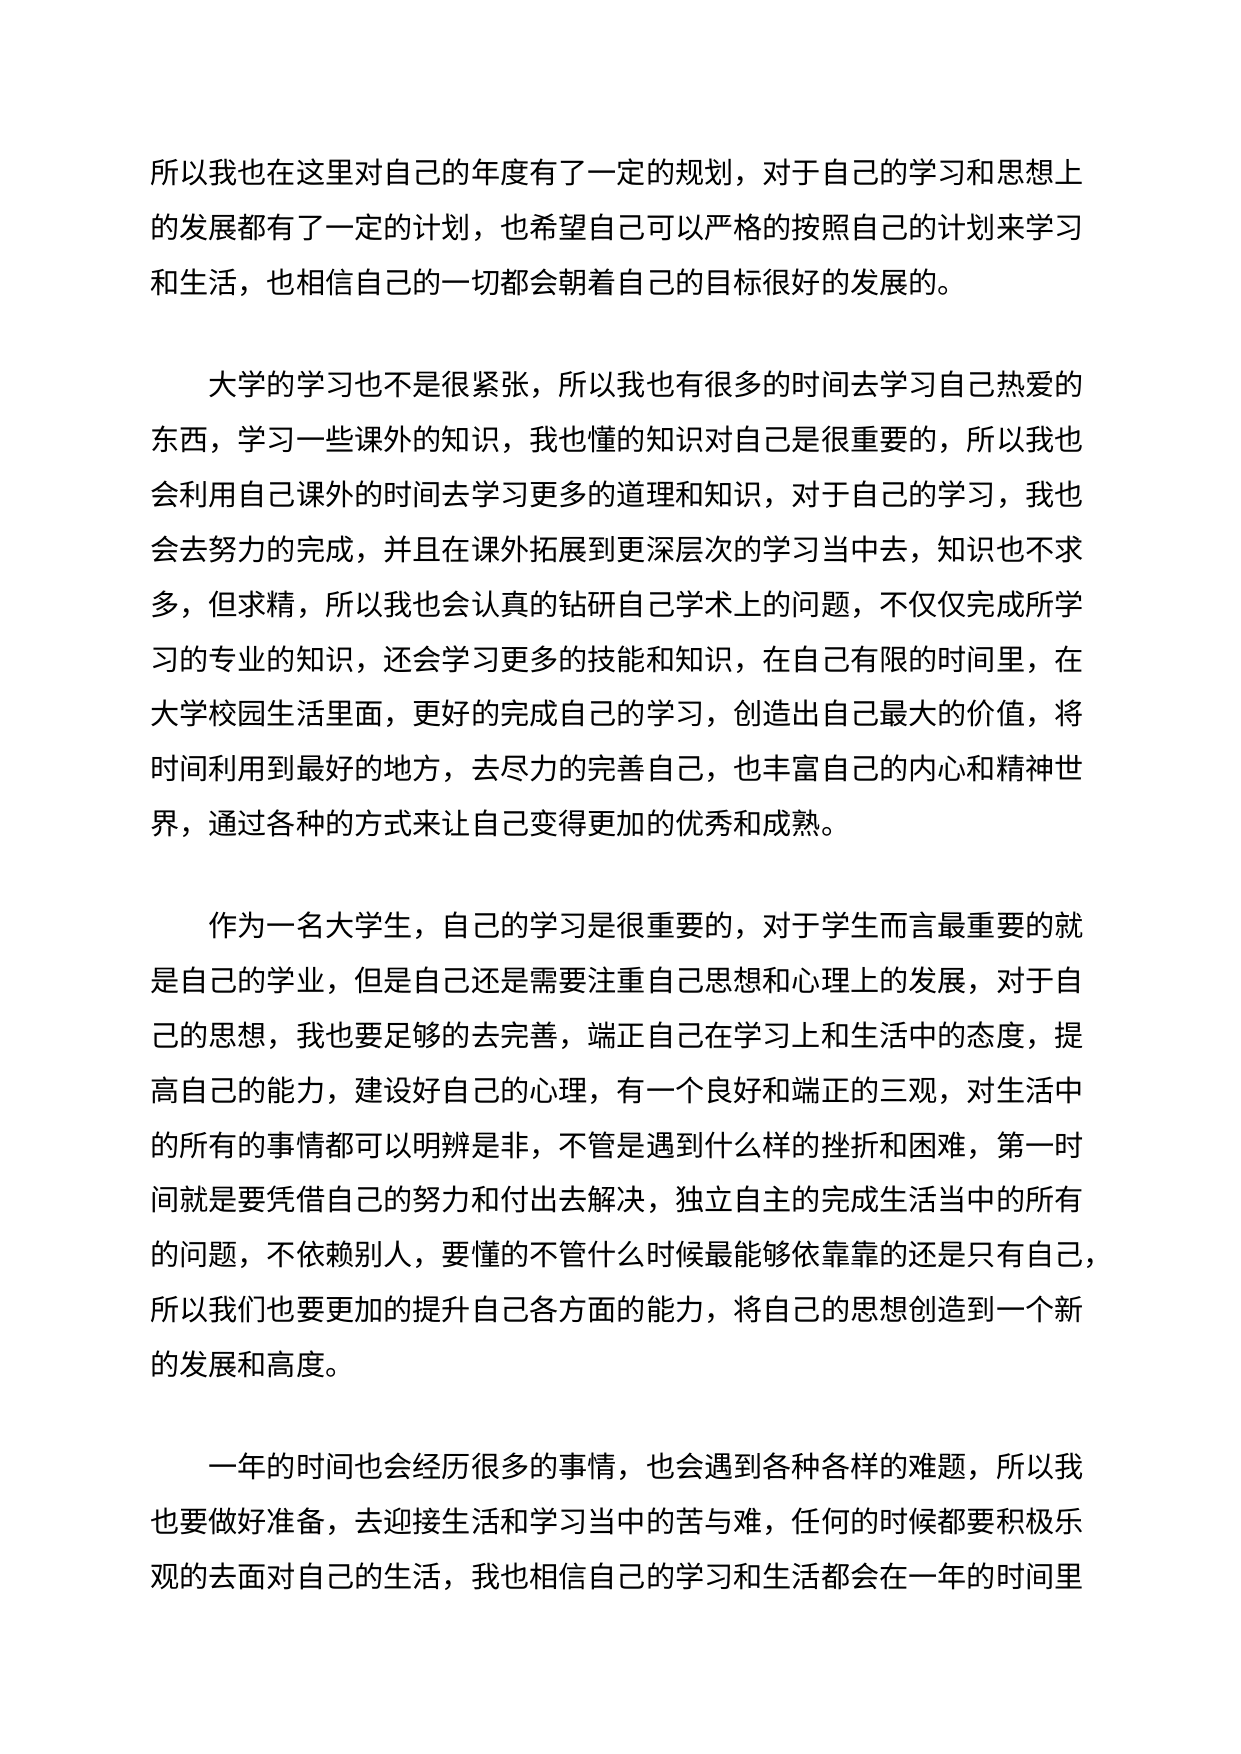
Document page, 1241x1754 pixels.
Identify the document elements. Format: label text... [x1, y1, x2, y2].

text 大学的学习也不是很紧张，所以我也有很多的时间去学习自己热爱的东西，学习一些课外的知识，我也懂的知识对自己是很重要的，所以我也会利用自己课外的时间去学习更多的道理和知识，对于自己的学习，我也会去努力的完成，并且在课外拓展到更深层次的学习当中去，知识也不求多，但求精，所以我也会认真的钻研自己学术上的问题，不仅仅完成所学习的专业的知识，还会学习更多的技能和知识，在自己有限的时间里，在大学校园生活里面，更好的完成自己的学习，创造出自己最大的价值，将时间利用到最好的地方，去尽力的完善自己，也丰富自己的内心和精神世界，通过各种的方式来让自己变得更加的优秀和成熟。 [150, 362, 1090, 843]
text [150, 150, 1090, 302]
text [150, 1443, 1090, 1596]
text 作为一名大学生，自己的学习是很重要的，对于学生而言最重要的就是自己的学业，但是自己还是需要注重自己思想和心理上的发展，对于自己的思想，我也要足够的去完善，端正自己在学习上和生活中的态度，提高自己的能力，建设好自己的心理，有一个良好和端正的三观，对生活中的所有的事情都可以明辨是非，不管是遇到什么样的挫折和困难，第一时间就是要凭借自己的努力和付出去解决，独立自主的完成生活当中的所有的问题，不依赖别人，要懂的不管什么时候最能够依靠靠的还是只有自己，所以我们也要更加的提升自己各方面的能力，将自己的思想创造到一个新的发展和高度。 [150, 902, 1090, 1384]
